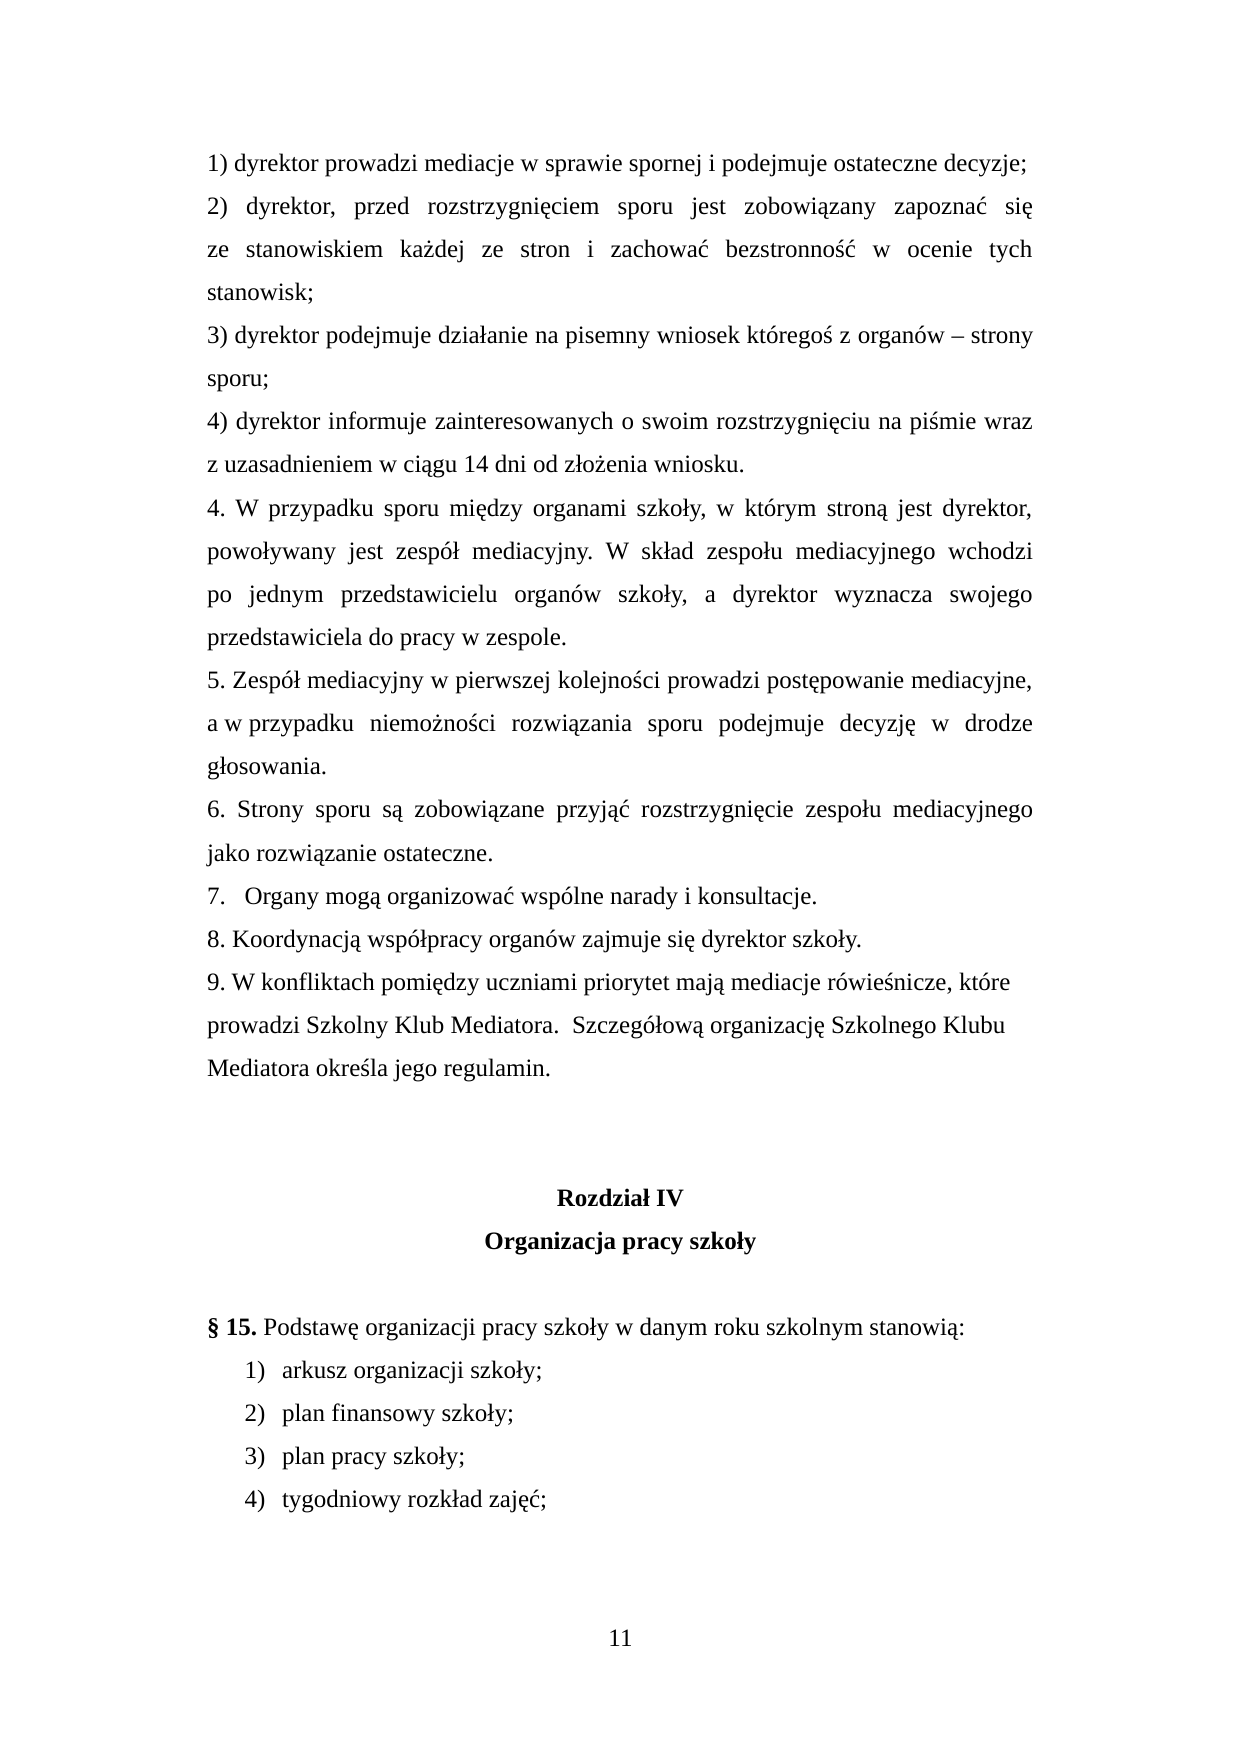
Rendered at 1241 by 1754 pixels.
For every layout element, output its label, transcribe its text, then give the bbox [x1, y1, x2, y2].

list 5. Zespół mediacyjny w pierwszej kolejności prowadzi postępowanie mediacyjne, a w przypadku niemożności rozwiązania sporu podejmuje decyzję w drodze głosowania. [207, 665, 1033, 780]
list tygodniowy rozkład zajęć; [244, 1484, 1033, 1513]
list 6. Strony sporu są zobowiązane przyjąć rozstrzygnięcie zespołu mediacyjnego jako rozwiązanie ostateczne. [207, 794, 1033, 866]
list 2) dyrektor, przed rozstrzygnięciem sporu jest zobowiązany zapoznać się ze stanowiskiem każdej ze stron i zachować bezstronność w ocenie tych stanowisk; [207, 191, 1033, 306]
list plan pracy szkoły; [244, 1441, 1033, 1470]
list 4. W przypadku sporu między organami szkoły, w którym stroną jest dyrektor, powoływany jest zespół mediacyjny. W skład zespołu mediacyjnego wchodzi po jednym przedstawicielu organów szkoły, a dyrektor wyznacza swojego przedstawiciela do pracy w zespole. [207, 493, 1033, 651]
list 1) dyrektor prowadzi mediacje w sprawie spornej i podejmuje ostateczne decyzje; [207, 148, 1033, 176]
list 3) dyrektor podejmuje działanie na pisemny wniosek któregoś z organów – strony sporu; [207, 320, 1033, 392]
text Organizacja pracy szkoły [207, 1226, 1033, 1254]
list 7. Organy mogą organizować wspólne narady i konsultacje. [207, 881, 1033, 909]
text 9. W konfliktach pomiędzy uczniami priorytet mają mediacje rówieśnicze, które prowadzi Szkolny Klub Mediatora. Szczegółową organizację Szkolnego Klubu Mediatora określa jego regulamin. [207, 967, 1033, 1082]
text Rozdział IV [207, 1183, 1033, 1211]
list 4) dyrektor informuje zainteresowanych o swoim rozstrzygnięciu na piśmie wraz z uzasadnieniem w ciągu 14 dni od złożenia wniosku. [207, 406, 1033, 478]
list arkusz organizacji szkoły; [244, 1355, 1033, 1384]
text § 15. Podstawę organizacji pracy szkoły w danym roku szkolnym stanowią: [207, 1312, 1033, 1341]
text 8. Koordynacją współpracy organów zajmuje się dyrektor szkoły. [207, 924, 1033, 953]
list plan finansowy szkoły; [244, 1398, 1033, 1427]
